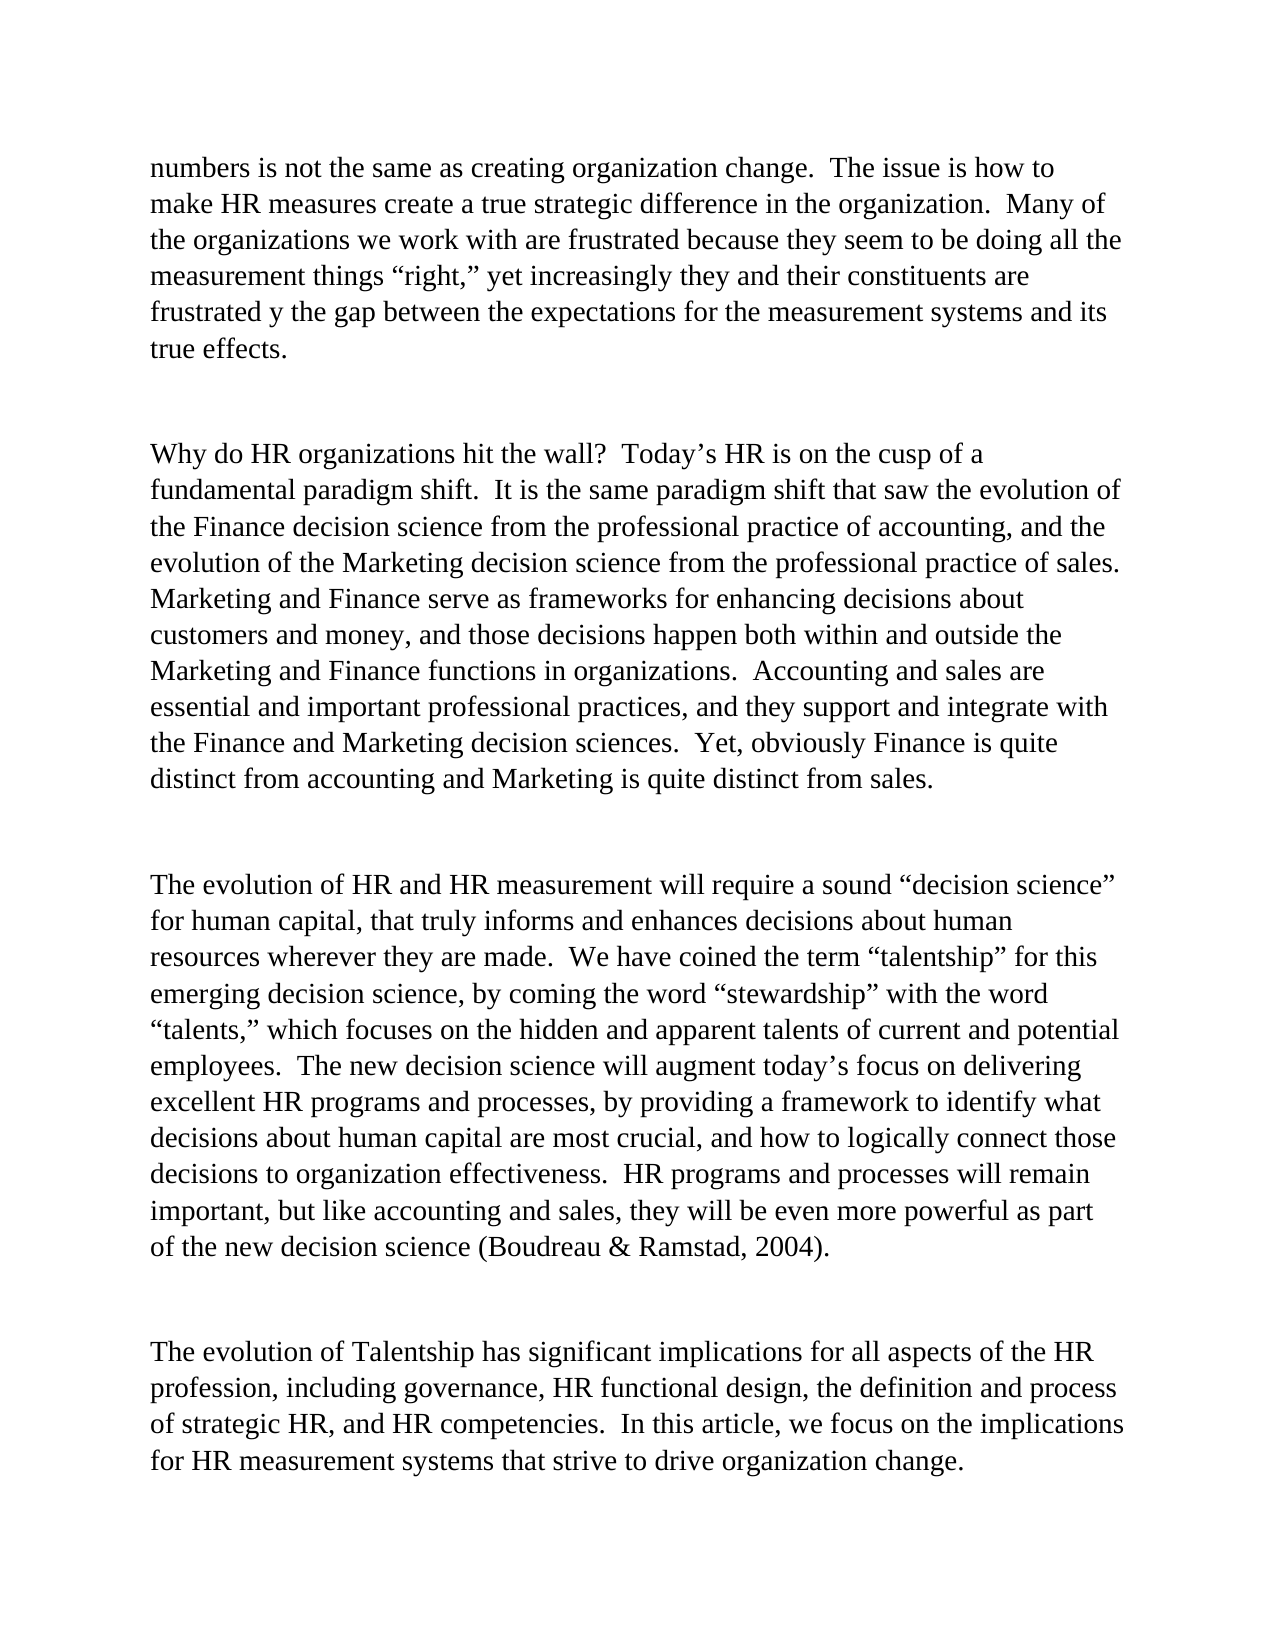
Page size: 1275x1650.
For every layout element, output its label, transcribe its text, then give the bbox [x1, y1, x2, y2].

text The evolution of Talentship has significant implications for all aspects of the HR profession, including governance, HR functional design, the definition and process of strategic HR, and HR competencies. In this article, we focus on the implications for HR measurement systems that strive to drive organization change. [150, 1334, 1125, 1476]
text Why do HR organizations hit the wall? Today’s HR is on the cusp of a fundamental paradigm shift. It is the same paradigm shift that saw the evolution of the Finance decision science from the professional practice of accounting, and the evolution of the Marketing decision science from the professional practice of sales. Marketing and Finance serve as frameworks for enhancing decisions about customers and money, and those decisions happen both within and outside the Marketing and Finance functions in organizations. Accounting and sales are essential and important professional practices, and they support and integrate with the Finance and Marketing decision sciences. Yet, obviously Finance is quite distinct from accounting and Marketing is quite distinct from sales. [150, 436, 1125, 795]
text The evolution of HR and HR measurement will require a sound “decision science” for human capital, that truly informs and enhances decisions about human resources wherever they are made. We have coined the term “talentship” for this emerging decision science, by coming the word “stewardship” with the word “talents,” which focuses on the hidden and apparent talents of current and potential employees. The new decision science will augment today’s focus on delivering excellent HR programs and processes, by providing a framework to identify what decisions about human capital are most crucial, and how to logically connect those decisions to organization effectiveness. HR programs and processes will remain important, but like accounting and sales, they will be even more powerful as part of the new decision science (Boudreau & Ramstad, 2004). [150, 867, 1125, 1262]
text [150, 150, 1125, 364]
